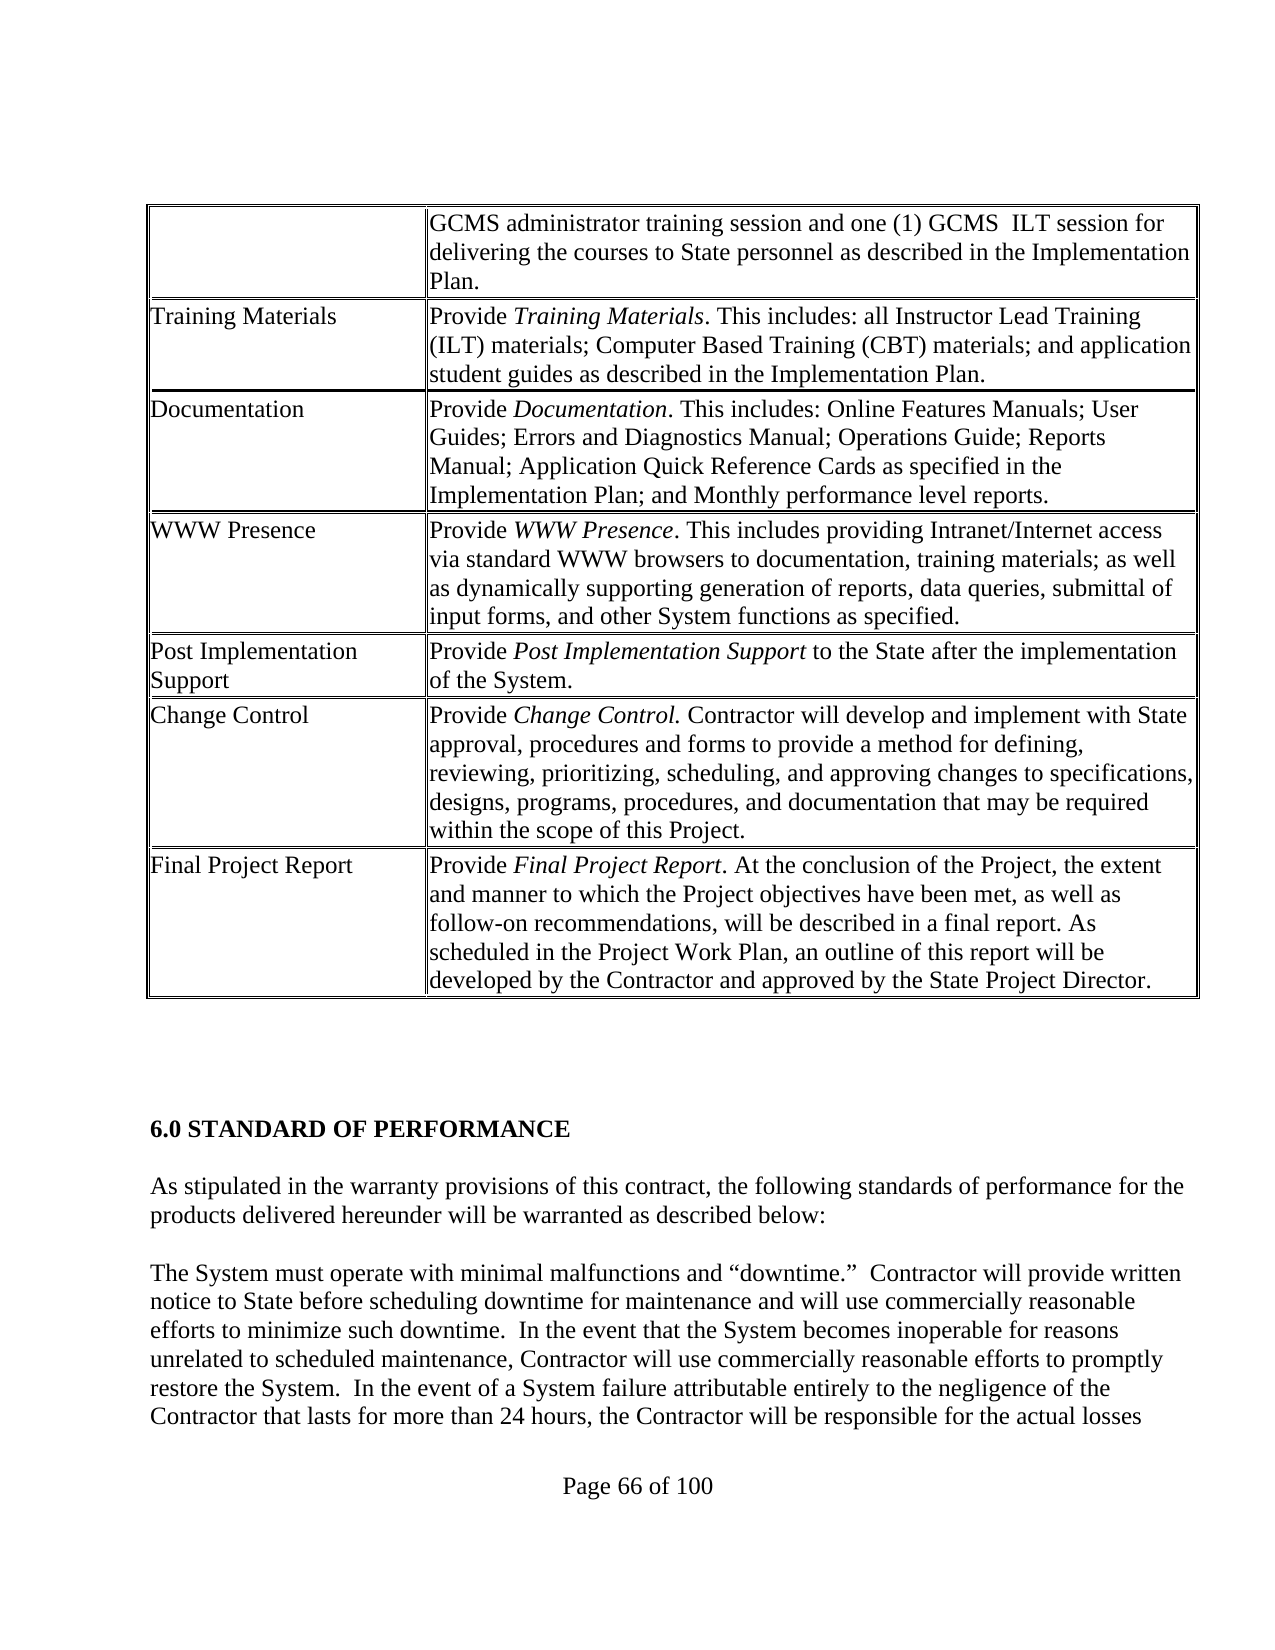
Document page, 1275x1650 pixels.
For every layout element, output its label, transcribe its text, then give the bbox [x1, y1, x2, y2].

text 6.0 STANDARD OF PERFORMANCE [150, 1085, 1200, 1171]
table_cell Final Project Report [148, 846, 427, 996]
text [150, 1258, 1200, 1430]
table_cell Provide Documentation. This includes: Online Features Manuals; User Guides; Errors and Diagnostics Manual; Operations Guide; Reports Manual; Application Quick Reference Cards as specified in the Implementation Plan; and Monthly performance level reports. [428, 389, 1196, 510]
table_cell Provide Final Project Report. At the conclusion of the Project, the extent and manner to which the Project objectives have been met, as well as follow-on recommendations, will be described in a final report. As scheduled in the Project Work Plan, an outline of this report will be developed by the Contractor and approved by the State Project Director. [427, 846, 1198, 996]
table_cell Change Control [148, 696, 427, 846]
table_cell Provide WWW Presence. This includes providing Intranet/Internet access via standard WWW browsers to documentation, training materials; as well as dynamically supporting generation of reports, data queries, submittal of input forms, and other System functions as specified. [428, 510, 1197, 632]
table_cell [150, 207, 427, 296]
table_cell Provide Post Implementation Support to the State after the implementation of the System. [427, 632, 1198, 696]
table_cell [427, 207, 1196, 296]
table_cell Training Materials [150, 296, 425, 389]
table_cell Post Implementation Support [148, 632, 427, 696]
table_cell Documentation [150, 389, 425, 510]
table_cell Provide Training Materials. This includes: all Instructor Lead Training (ILT) materials; Computer Based Training (CBT) materials; and application student guides as described in the Implementation Plan. [428, 296, 1197, 389]
table_cell WWW Presence [150, 510, 425, 632]
text As stipulated in the warranty provisions of this contract, the following standards of performance for the products delivered hereunder will be warranted as described below: [150, 1171, 1200, 1258]
table_cell Provide Change Control. Contractor will develop and implement with State approval, procedures and forms to provide a method for defining, reviewing, prioritizing, scheduling, and approving changes to specifications, designs, programs, procedures, and documentation that may be required within the scope of this Project. [427, 696, 1198, 846]
